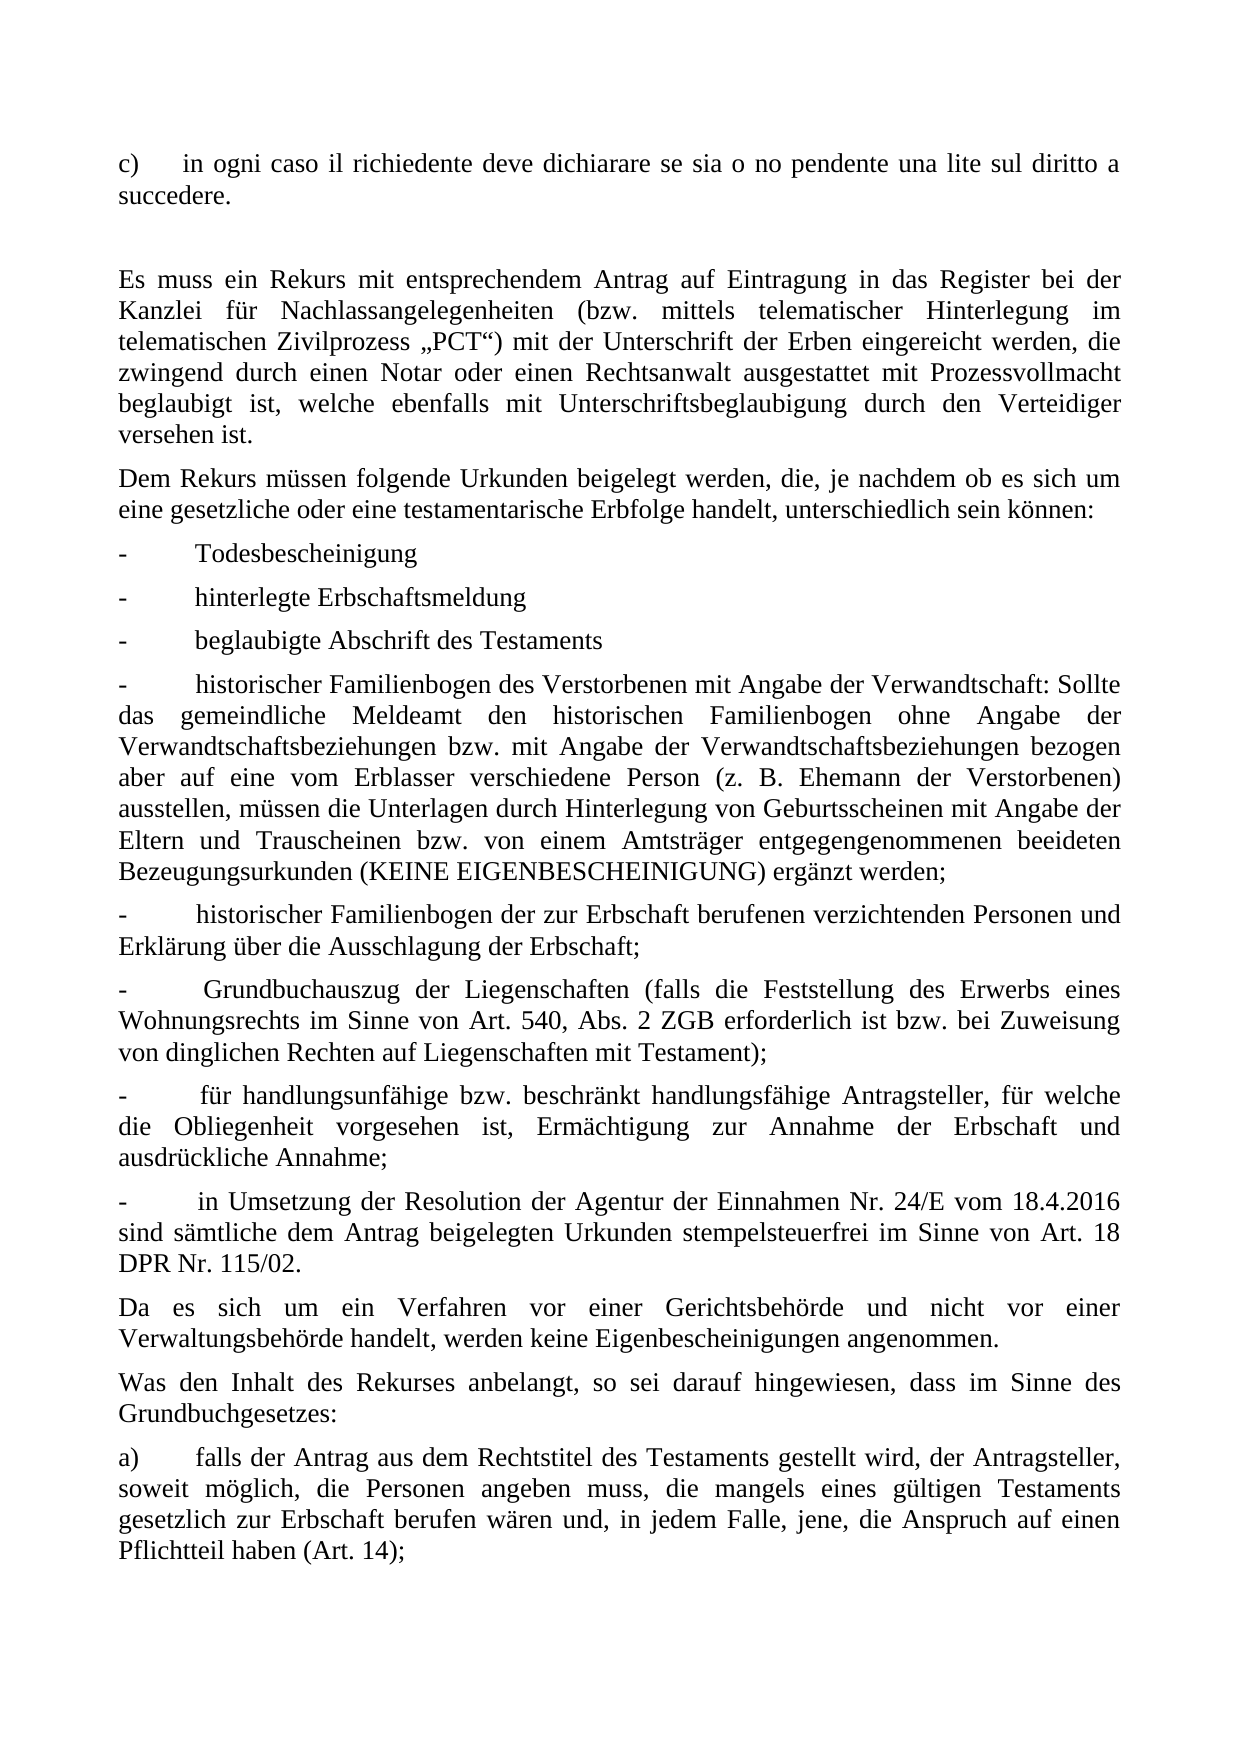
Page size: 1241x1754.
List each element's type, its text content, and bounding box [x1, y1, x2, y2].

text Es muss ein Rekurs mit entsprechendem Antrag auf Eintragung in das Register bei der Kanzlei für Nachlassangelegenheiten (bzw. mittels telematischer Hinterlegung im telematischen Zivilprozess „PCT“) mit der Unterschrift der Erben eingereicht werden, die zwingend durch einen Notar oder einen Rechtsanwalt ausgestattet mit Prozessvollmacht beglaubigt ist, welche ebenfalls mit Unterschriftsbeglaubigung durch den Verteidiger versehen ist. [118, 263, 1122, 450]
text - in Umsetzung der Resolution der Agentur der Einnahmen Nr. 24/E vom 18.4.2016 sind sämtliche dem Antrag beigelegten Urkunden stempelsteuerfrei im Sinne von Art. 18 DPR Nr. 115/02. [118, 1185, 1122, 1279]
text - historischer Familienbogen der zur Erbschaft berufenen verzichtenden Personen und Erklärung über die Ausschlagung der Erbschaft; [118, 898, 1122, 961]
text - für handlungsunfähige bzw. beschränkt handlungsfähige Antragsteller, für welche die Obliegenheit vorgesehen ist, Ermächtigung zur Annahme der Erbschaft und ausdrückliche Annahme; [118, 1079, 1122, 1173]
text - beglaubigte Abschrift des Testaments [118, 624, 1122, 656]
text - historischer Familienbogen des Verstorbenen mit Angabe der Verwandtschaft: Sollte das gemeindliche Meldeamt den historischen Familienbogen ohne Angabe der Verwandtschaftsbeziehungen bzw. mit Angabe der Verwandtschaftsbeziehungen bezogen aber auf eine vom Erblasser verschiedene Person (z. B. Ehemann der Verstorbenen) ausstellen, müssen die Unterlagen durch Hinterlegung von Geburtsscheinen mit Angabe der Eltern und Trauscheinen bzw. von einem Amtsträger entgegengenommenen beeideten Bezeugungsurkunden (KEINE EIGENBESCHEINIGUNG) ergänzt werden; [118, 668, 1122, 886]
text - Todesbescheinigung [118, 537, 1122, 568]
text Was den Inhalt des Rekurses anbelangt, so sei darauf hingewiesen, dass im Sinne des Grundbuchgesetzes: [118, 1366, 1122, 1428]
text Dem Rekurs müssen folgende Urkunden beigelegt werden, die, je nachdem ob es sich um eine gesetzliche oder eine testamentarische Erbfolge handelt, unterschiedlich sein können: [118, 462, 1122, 524]
text c) in ogni caso il richiedente deve dichiarare se sia o no pendente una lite sul diritto a succedere. [118, 148, 1122, 210]
text a) falls der Antrag aus dem Rechtstitel des Testaments gestellt wird, der Antragsteller, soweit möglich, die Personen angeben muss, die mangels eines gültigen Testaments gesetzlich zur Erbschaft berufen wären und, in jedem Falle, jene, die Anspruch auf einen Pflichtteil haben (Art. 14); [118, 1441, 1122, 1565]
text - Grundbuchauszug der Liegenschaften (falls die Feststellung des Erwerbs eines Wohnungsrechts im Sinne von Art. 540, Abs. 2 ZGB erforderlich ist bzw. bei Zuweisung von dinglichen Rechten auf Liegenschaften mit Testament); [118, 973, 1122, 1067]
text Da es sich um ein Verfahren vor einer Gerichtsbehörde und nicht vor einer Verwaltungsbehörde handelt, werden keine Eigenbescheinigungen angenommen. [118, 1291, 1122, 1353]
text - hinterlegte Erbschaftsmeldung [118, 581, 1122, 612]
